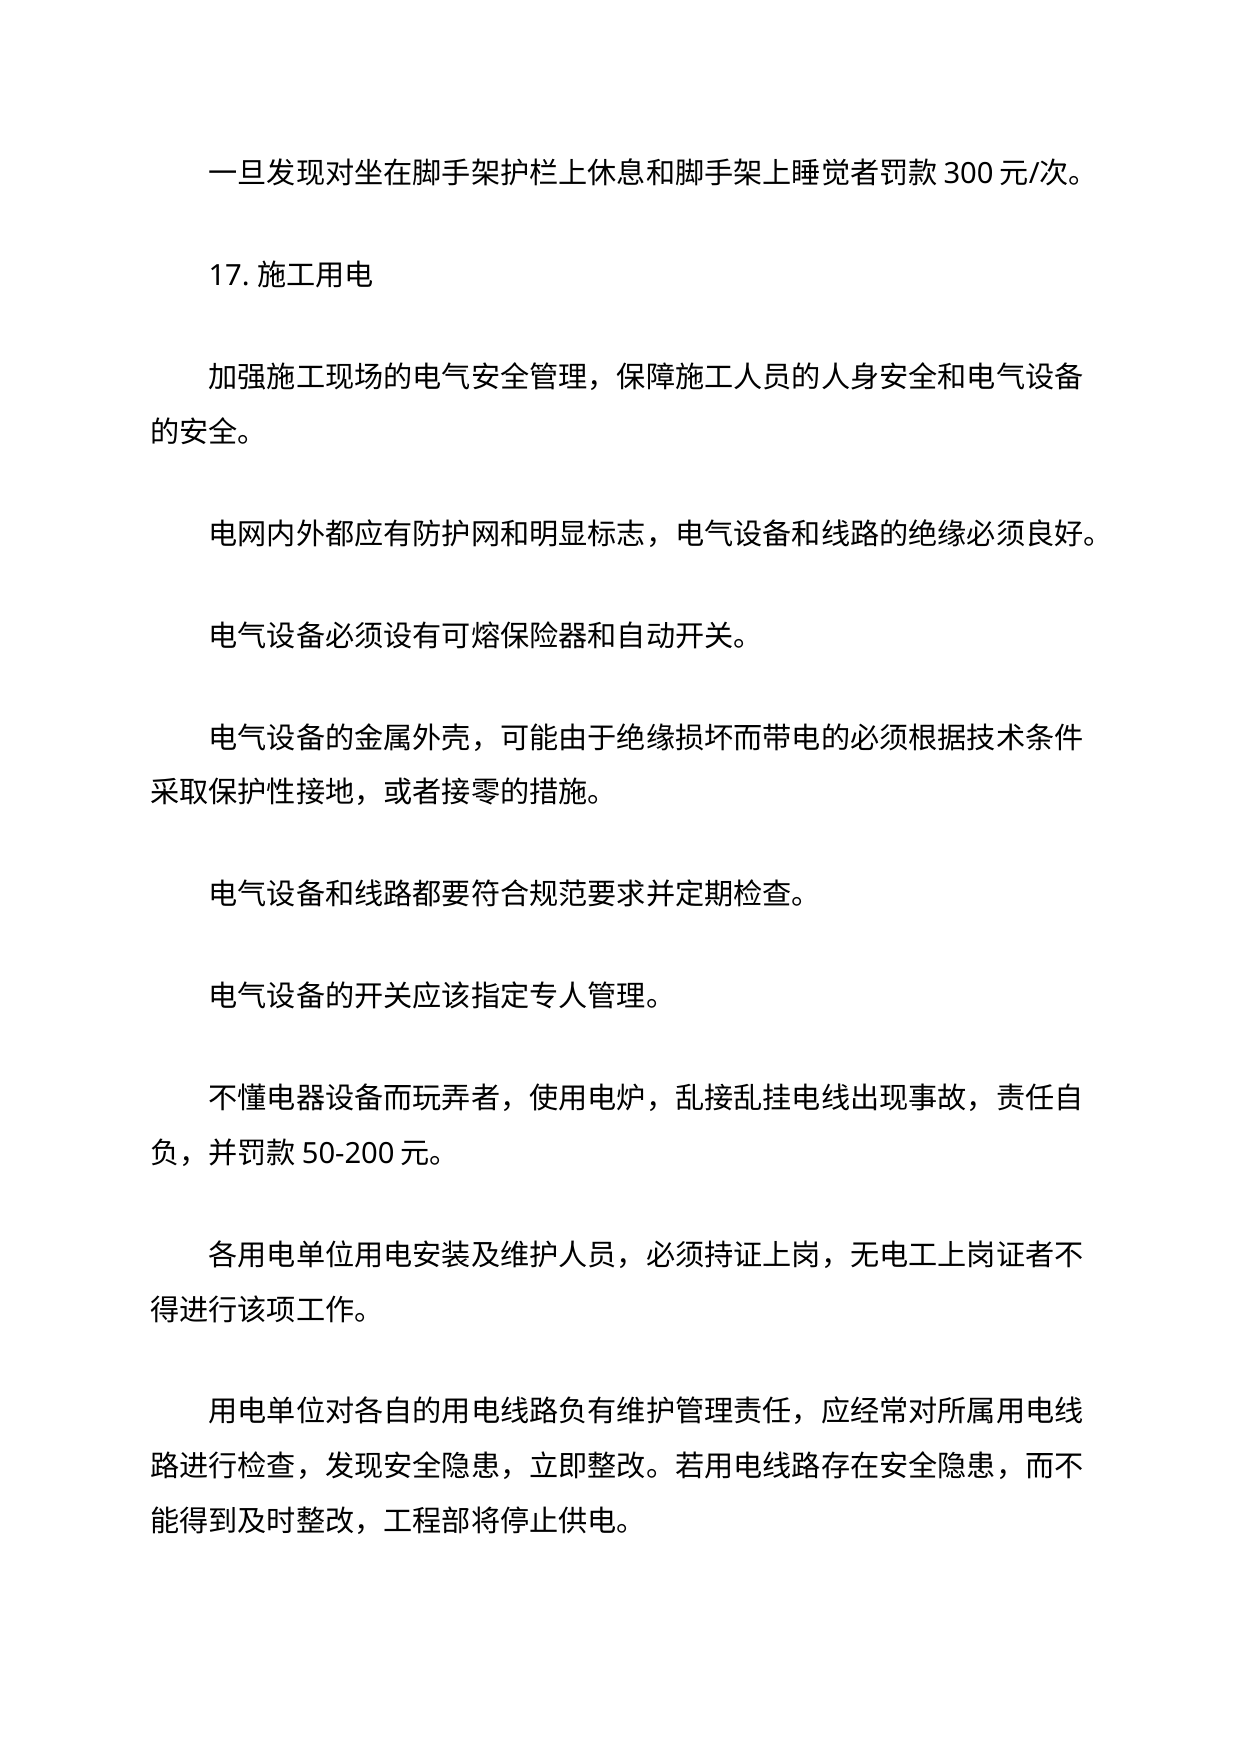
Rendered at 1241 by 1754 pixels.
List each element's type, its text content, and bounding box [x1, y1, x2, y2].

text 电气设备的金属外壳，可能由于绝缘损坏而带电的必须根据技术条件采取保护性接地，或者接零的措施。 [150, 714, 1090, 811]
text 17. 施工用电 [150, 252, 1090, 294]
text 电气设备必须设有可熔保险器和自动开关。 [150, 612, 1090, 655]
text 电网内外都应有防护网和明显标志，电气设备和线路的绝缘必须良好。 [150, 511, 1090, 553]
text 各用电单位用电安装及维护人员，必须持证上岗，无电工上岗证者不得进行该项工作。 [150, 1231, 1090, 1328]
text 加强施工现场的电气安全管理，保障施工人员的人身安全和电气设备的安全。 [150, 354, 1090, 451]
text 用电单位对各自的用电线路负有维护管理责任，应经常对所属用电线路进行检查，发现安全隐患，立即整改。若用电线路存在安全隐患，而不能得到及时整改，工程部将停止供电。 [150, 1388, 1090, 1540]
text 不懂电器设备而玩弄者，使用电炉，乱接乱挂电线出现事故，责任自负，并罚款50-200元。 [150, 1074, 1090, 1172]
text 电气设备的开关应该指定专人管理。 [150, 973, 1090, 1015]
text 一旦发现对坐在脚手架护栏上休息和脚手架上睡觉者罚款300元/次。 [150, 150, 1090, 192]
text 电气设备和线路都要符合规范要求并定期检查。 [150, 871, 1090, 913]
